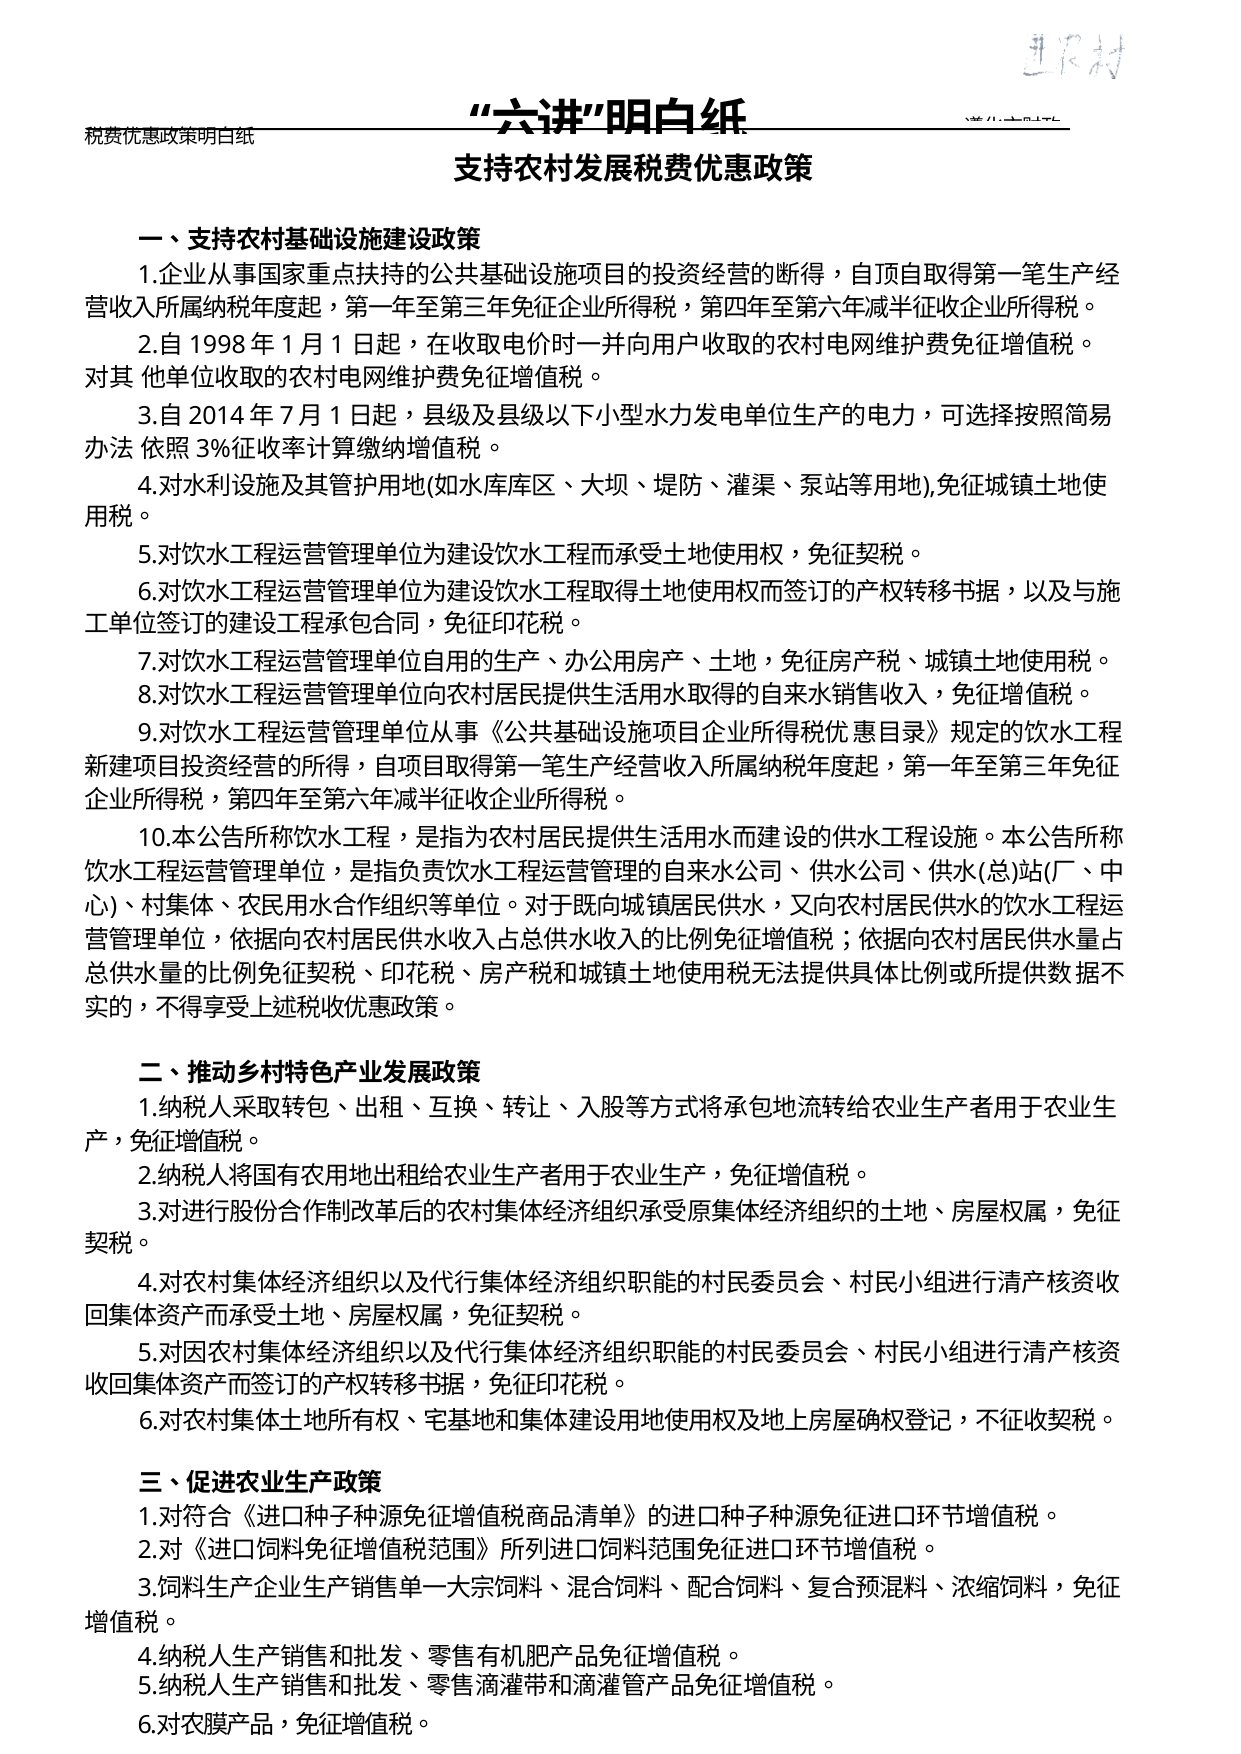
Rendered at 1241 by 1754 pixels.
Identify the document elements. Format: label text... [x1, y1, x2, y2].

text 1.纳税人采取转包、出租、互换、转让、入股等方式将承包地流转给农业生产者用于农业生 产，免征增值税。 [84, 1089, 1122, 1158]
picture [1020, 34, 1125, 79]
text 6.对农膜产品，免征增值税。 [137, 1708, 1126, 1739]
text 1.对符合《进口种子种源免征增值税商品清单》的进口种子种源免征进口环节增值税。 2.对《进口饲料免征增值税范围》所列进口饲料范围免征进口环节增值税。 [137, 1499, 1068, 1566]
text 5.对因农村集体经济组织以及代行集体经济组织职能的村民委员会、村民小组进行清产核资 收回集体资产而签订的产权转移书据，免征印花税。 [84, 1335, 1125, 1400]
text 三、促进农业生产政策 [138, 1466, 1126, 1497]
text 6.对农村集体土地所有权、宅基地和集体建设用地使用权及地上房屋确权登记，不征收契税。 [84, 1404, 1122, 1436]
text 一、支持农村基础设施建设政策 [138, 224, 1126, 255]
text 4.纳税人生产销售和批发、零售有机肥产品免征增值税。 [137, 1640, 1126, 1671]
text 9.对饮水工程运营管理单位从事《公共基础设施项目企业所得税优惠目录》规定的饮水工程 新建项目投资经营的所得，自项目取得第一笔生产经营收入所属纳税年度起，第一年至第三年免征 企业所得税，第四年至第六年减半征收企业所得税。 [84, 715, 1124, 816]
text 3.自2014年7月1日起，县级及县级以下小型水力发电单位生产的电力，可选择按照简易办法 依照3%征收率计算缴纳增值税。 [84, 397, 1124, 465]
text 2.纳税人将国有农用地出租给农业生产者用于农业生产，免征增值税。 [137, 1160, 1126, 1191]
text 4.对农村集体经济组织以及代行集体经济组织职能的村民委员会、村民小组进行清产核资收 回集体资产而承受土地、房屋权属，免征契税。 [84, 1264, 1124, 1332]
text 3.饲料生产企业生产销售单一大宗饲料、混合饲料、配合饲料、复合预混料、浓缩饲料，免征 增值税。 [84, 1569, 1124, 1638]
text 7.对饮水工程运营管理单位自用的生产、办公用房产、土地，免征房产税、城镇土地使用税。 8.对饮水工程运营管理单位向农村居民提供生活用水取得的自来水销售收入，免征增值税。 [137, 644, 1121, 710]
text 二、推动乡村特色产业发展政策 [138, 1056, 1126, 1087]
text 10.本公告所称饮水工程，是指为农村居民提供生活用水而建设的供水工程设施。本公告所称 饮水工程运营管理单位，是指负责饮水工程运营管理的自来水公司、供水公司、供水(总)站(厂、中 心)、村集体、农民用水合作组织等单位。对于既向城镇居民供水，又向农村居民供水的饮水工程运 营管理单位，依据向农村居民供水收入占总供水收入的比例免征增值税；依据向农村居民供水量占 总供水量的比例免征契税、印花税、房产税和城镇土地使用税无法提供具体比例或所提供数据不 实的，不得享受上述税收优惠政策。 [84, 820, 1126, 1024]
text 6.对饮水工程运营管理单位为建设饮水工程取得土地使用权而签订的产权转移书据，以及与施 工单位签订的建设工程承包合同，免征印花税。 [84, 574, 1124, 640]
text 5.对饮水工程运营管理单位为建设饮水工程而承受土地使用权，免征契税。 [137, 538, 1126, 569]
text 1.企业从事国家重点扶持的公共基础设施项目的投资经营的断得，自顶自取得第一笔生产经 营收入所属纳税年度起，第一年至第三年免征企业所得税，第四年至第六年减半征收企业所得税。 [84, 257, 1124, 323]
text 4.对水利设施及其管护用地(如水库库区、大坝、堤防、灌渠、泵站等用地),免征城镇土地使 用税。 [84, 468, 1124, 533]
text 5.纳税人生产销售和批发、零售滴灌带和滴灌管产品免征增值税。 [137, 1674, 1126, 1708]
text 税费优惠政策明白纸 [84, 124, 1126, 148]
text 3.对进行股份合作制改革后的农村集体经济组织承受原集体经济组织的土地、房屋权属，免征 契税。 [84, 1194, 1124, 1259]
text 2.自1998年1月1 日起，在收取电价时一并向用户收取的农村电网维护费免征增值税。对其 他单位收取的农村电网维护费免征增值税。 [84, 327, 1124, 394]
text 支持农村发展税费优惠政策 [453, 149, 1126, 187]
